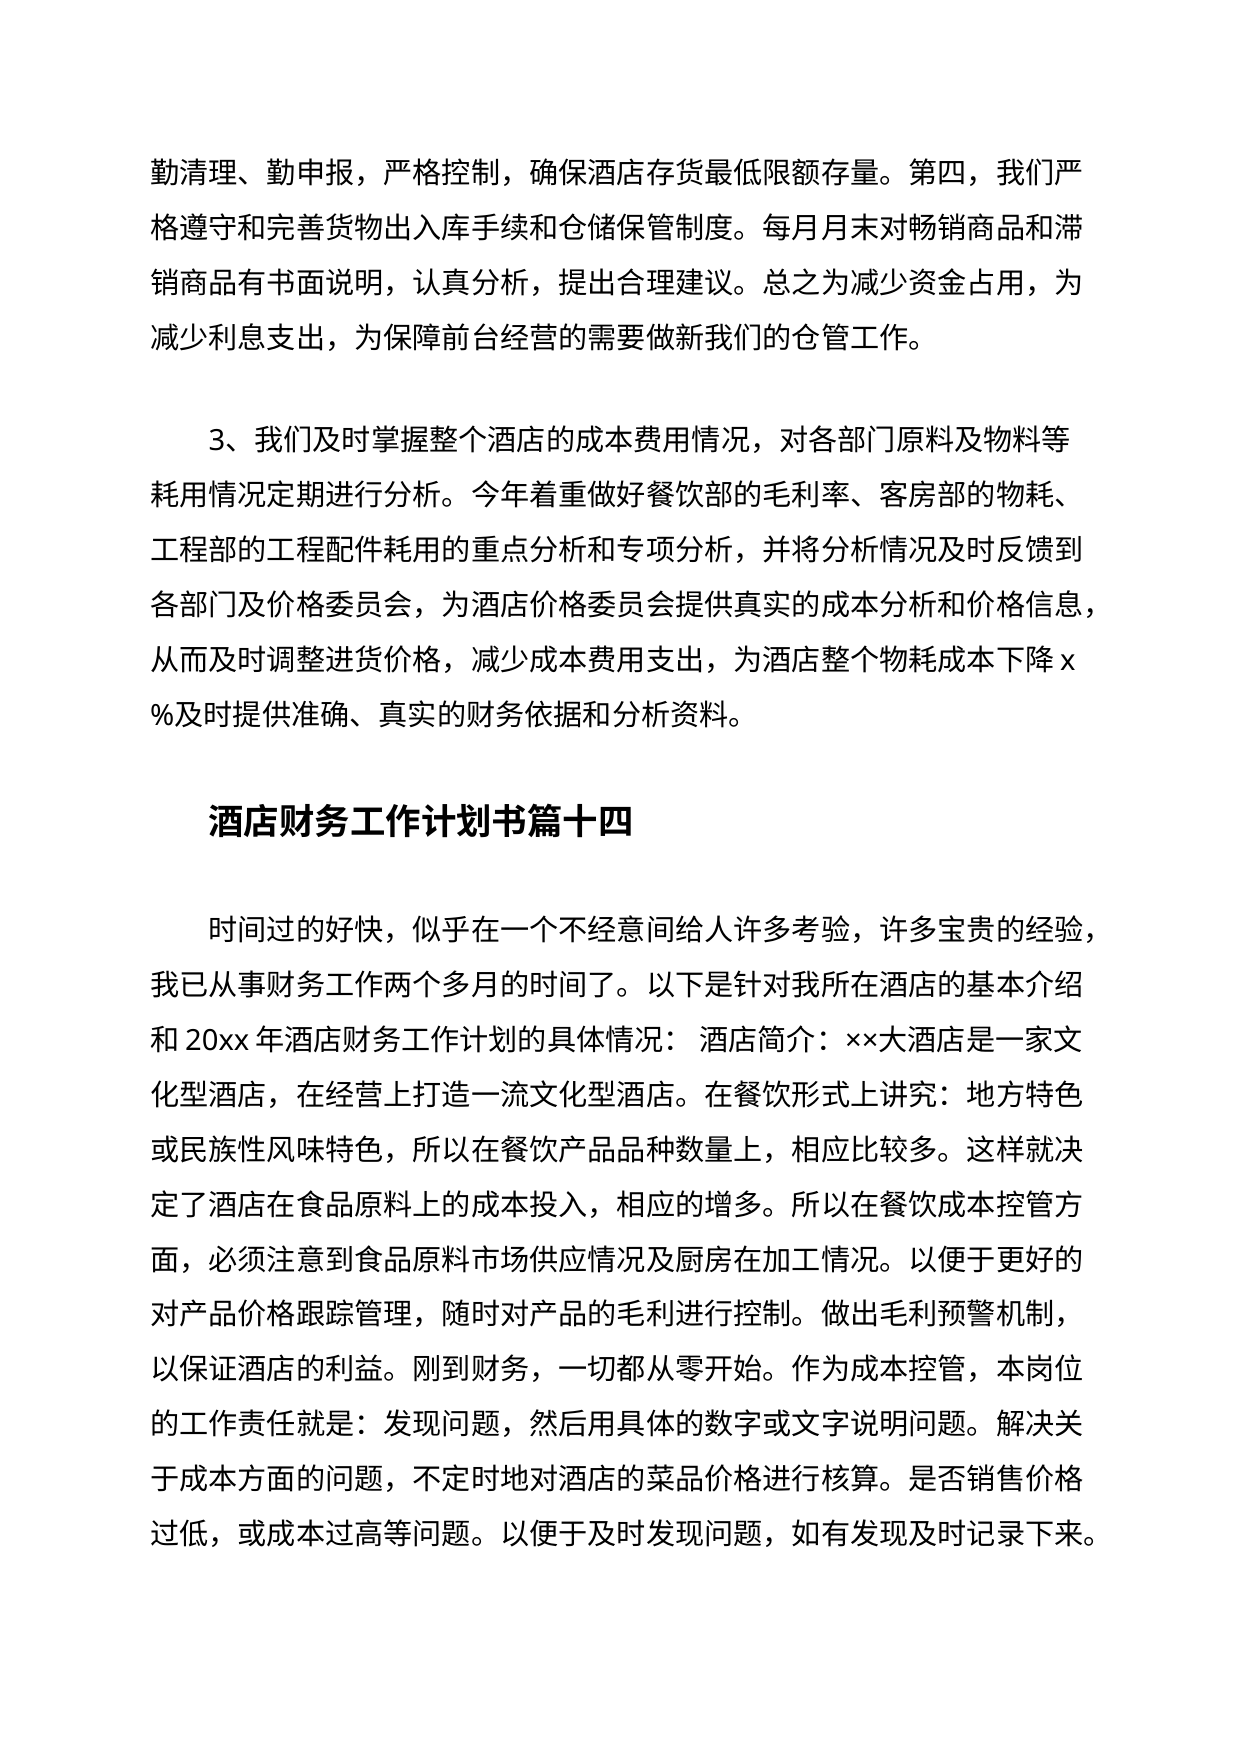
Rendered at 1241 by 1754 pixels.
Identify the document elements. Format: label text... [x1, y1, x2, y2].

text 酒店财务工作计划书篇十四 [150, 793, 1090, 844]
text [150, 907, 1090, 1553]
text 3、我们及时掌握整个酒店的成本费用情况，对各部门原料及物料等耗用情况定期进行分析。今年着重做好餐饮部的毛利率、客房部的物耗、工程部的工程配件耗用的重点分析和专项分析，并将分析情况及时反馈到各部门及价格委员会，为酒店价格委员会提供真实的成本分析和价格信息，从而及时调整进货价格，减少成本费用支出，为酒店整个物耗成本下降x%及时提供准确、真实的财务依据和分析资料。 [150, 416, 1090, 733]
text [150, 150, 1090, 357]
